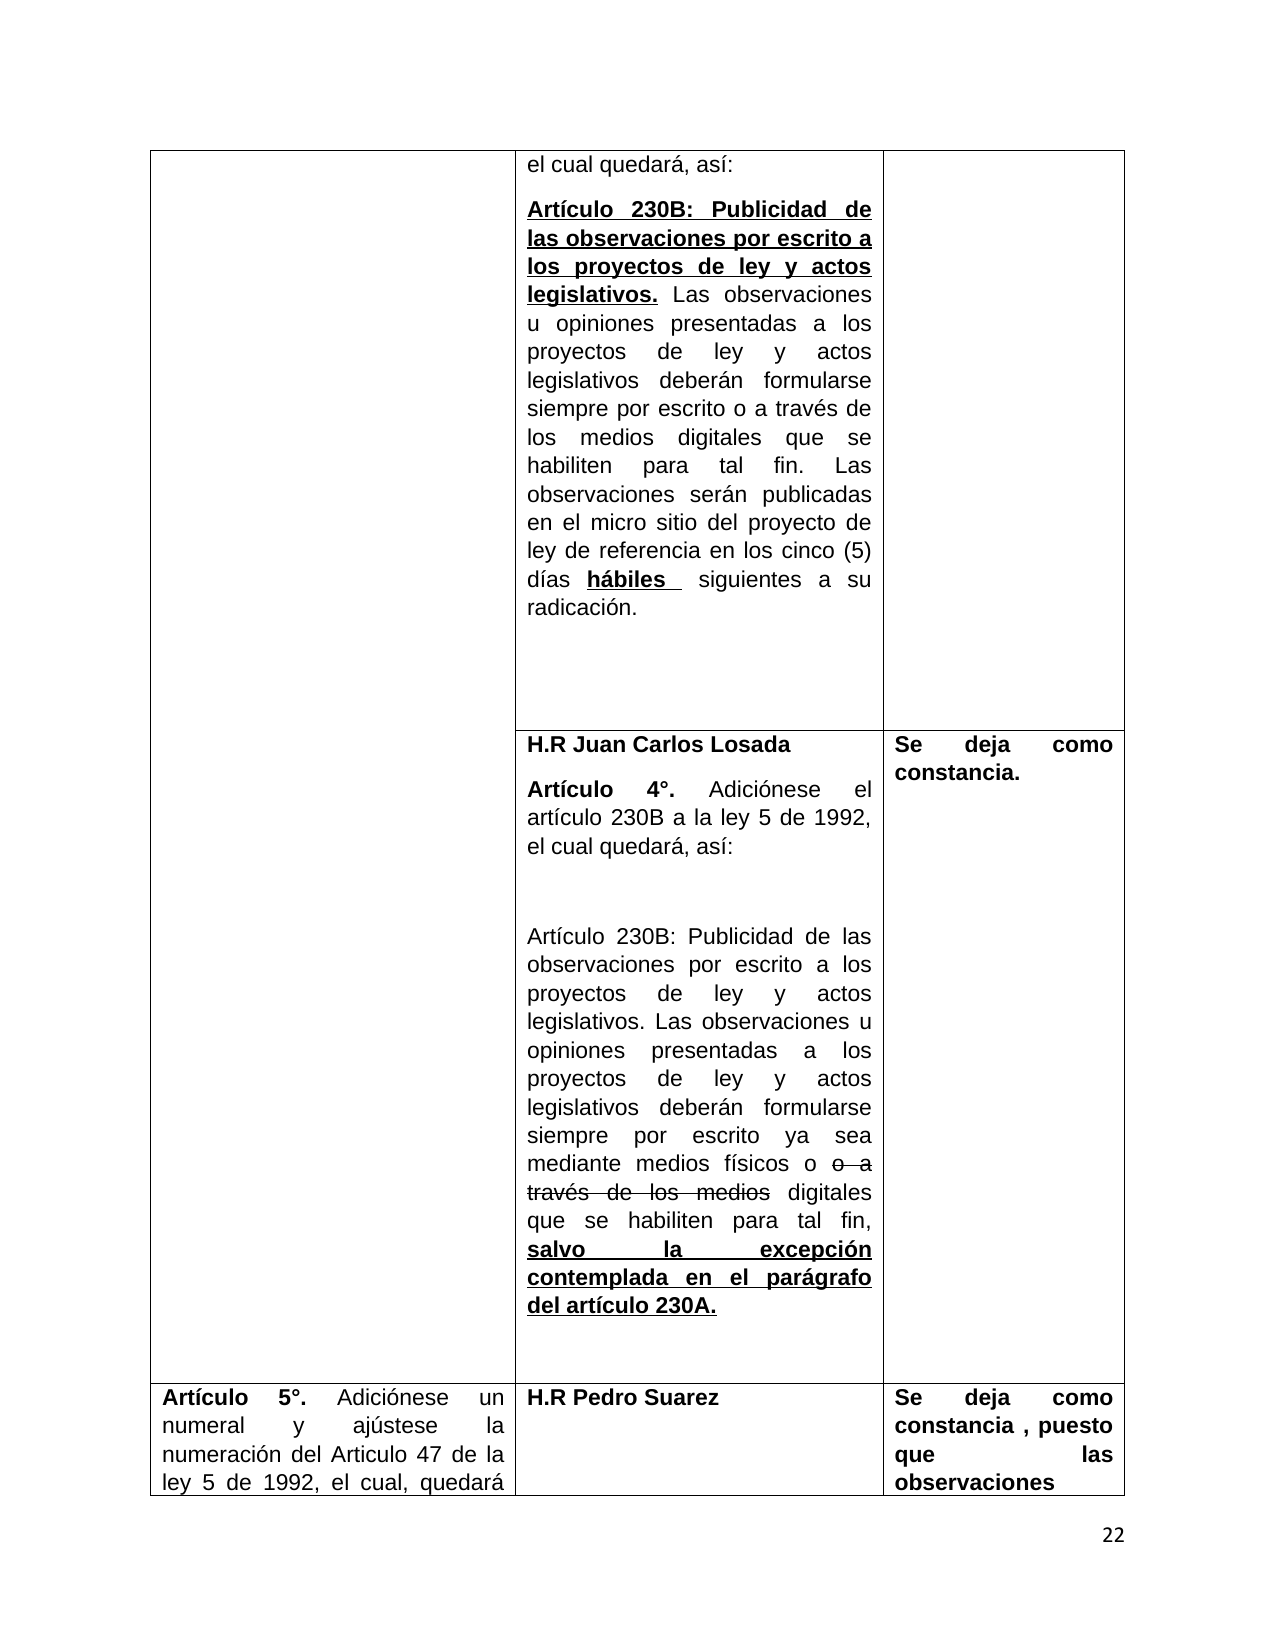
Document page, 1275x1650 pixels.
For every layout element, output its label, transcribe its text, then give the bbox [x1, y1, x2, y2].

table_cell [884, 151, 1124, 729]
table_cell Se deja como constancia. [884, 731, 1124, 1383]
table_cell H.R Juan Carlos Losada Artículo 4°. Adiciónese el artículo 230B a la ley 5 de 1992, el cual quedará, así: Artículo 230B: Publicidad de las observaciones por escrito a los proyectos de ley y actos legislativos. Las observaciones u opiniones presentadas a los proyectos de ley y actos legislativos deberán formularse siempre por escrito ya sea mediante medios físicos o o a través de los medios digitales que se habiliten para tal fin, salvo la excepción contemplada en el parágrafo del artículo 230A. [516, 731, 883, 1383]
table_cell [151, 1384, 515, 1495]
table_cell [516, 1384, 883, 1495]
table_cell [516, 151, 883, 729]
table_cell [884, 1384, 1124, 1495]
